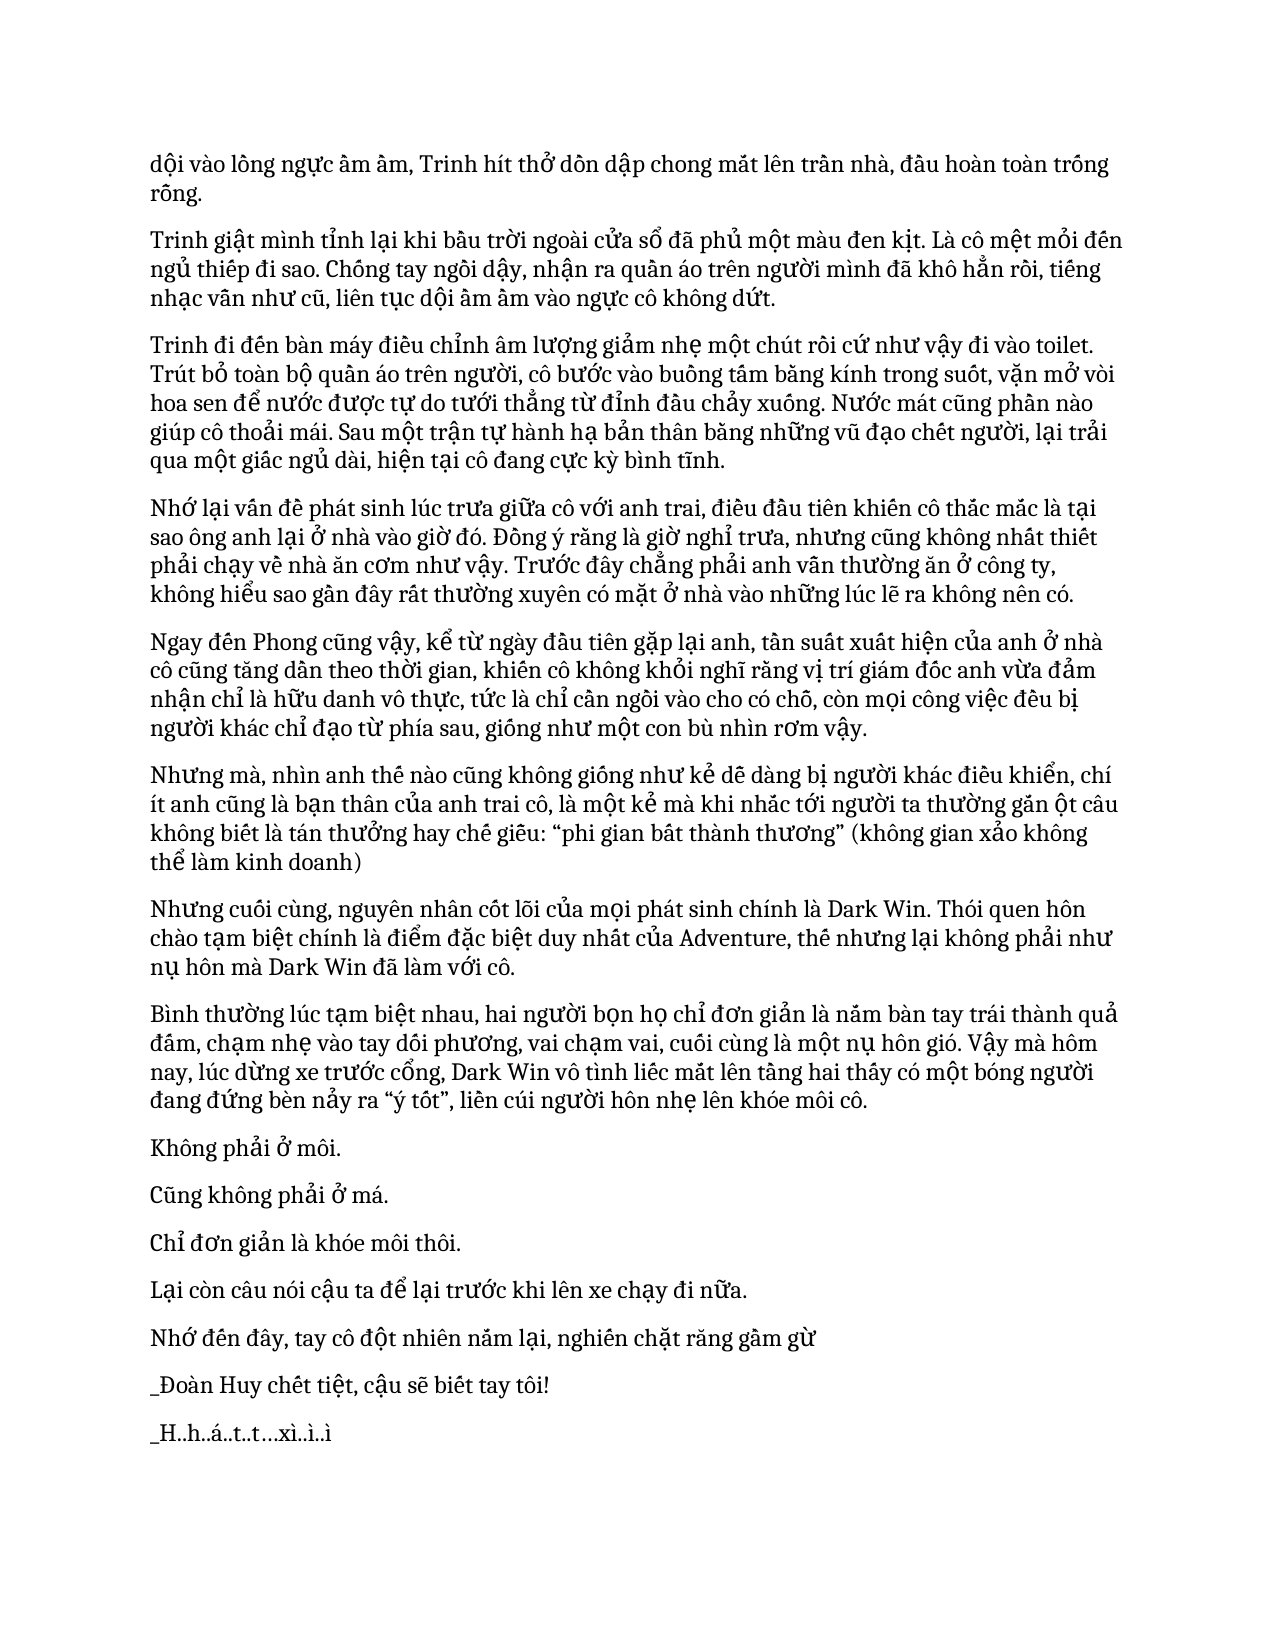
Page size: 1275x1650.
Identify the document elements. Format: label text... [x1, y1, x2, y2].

text _H..h..á..t..t…xì..ì..ì [150, 1419, 1125, 1447]
text Ngay đến Phong cũng vậy, kể từ ngày đầu tiên gặp lại anh, tần suất xuất hiện của anh ở nhà cô cũng tăng dần theo thời gian, khiến cô không khỏi nghĩ rằng vị trí giám đốc anh vừa đảm nhận chỉ là hữu danh vô thực, tức là chỉ cần ngồi vào cho có chỗ, còn mọi công việc đều bị người khác chỉ đạo từ phía sau, giống như một con bù nhìn rơm vậy. [150, 627, 1125, 742]
text Không phải ở môi. [150, 1134, 1125, 1162]
text Cũng không phải ở má. [150, 1181, 1125, 1210]
text Nhưng cuối cùng, nguyên nhân cốt lõi của mọi phát sinh chính là Dark Win. Thói quen hôn chào tạm biệt chính là điểm đặc biệt duy nhất của Adventure, thế nhưng lại không phải như nụ hôn mà Dark Win đã làm với cô. [150, 895, 1125, 981]
text Lại còn câu nói cậu ta để lại trước khi lên xe chạy đi nữa. [150, 1276, 1125, 1305]
text Trinh giật mình tỉnh lại khi bầu trời ngoài cửa sổ đã phủ một màu đen kịt. Là cô mệt mỏi đến ngủ thiếp đi sao. Chống tay ngồi dậy, nhận ra quần áo trên người mình đã khô hẳn rồi, tiếng nhạc vẫn như cũ, liên tục dội ầm ầm vào ngực cô không dứt. [150, 226, 1125, 312]
text Bình thường lúc tạm biệt nhau, hai người bọn họ chỉ đơn giản là nắm bàn tay trái thành quả đấm, chạm nhẹ vào tay dối phương, vai chạm vai, cuối cùng là một nụ hôn gió. Vậy mà hôm nay, lúc dừng xe trước cổng, Dark Win vô tình liếc mắt lên tầng hai thấy có một bóng người đang đứng bèn nảy ra “ý tốt”, liền cúi người hôn nhẹ lên khóe môi cô. [150, 1000, 1125, 1115]
text Nhớ lại vấn đề phát sinh lúc trưa giữa cô với anh trai, điều đầu tiên khiến cô thắc mắc là tại sao ông anh lại ở nhà vào giờ đó. Đồng ý rằng là giờ nghỉ trưa, nhưng cũng không nhất thiết phải chạy về nhà ăn cơm như vậy. Trước đây chẳng phải anh vẫn thường ăn ở công ty, không hiểu sao gần đây rất thường xuyên có mặt ở nhà vào những lúc lẽ ra không nên có. [150, 494, 1125, 609]
text Nhưng mà, nhìn anh thế nào cũng không giống như kẻ dễ dàng bị người khác điều khiển, chí ít anh cũng là bạn thân của anh trai cô, là một kẻ mà khi nhắc tới người ta thường gắn ột câu không biết là tán thưởng hay chế giễu: “phi gian bất thành thương” (không gian xảo không thể làm kinh doanh) [150, 761, 1125, 876]
text Nhớ đến đây, tay cô đột nhiên nắm lại, nghiến chặt răng gầm gừ [150, 1324, 1125, 1352]
text Chỉ đơn giản là khóe môi thôi. [150, 1229, 1125, 1257]
text _Đoàn Huy chết tiệt, cậu sẽ biết tay tôi! [150, 1371, 1125, 1400]
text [150, 150, 1125, 207]
text Trinh đi đến bàn máy điều chỉnh âm lượng giảm nhẹ một chút rồi cứ như vậy đi vào toilet. Trút bỏ toàn bộ quần áo trên người, cô bước vào buồng tấm bằng kính trong suốt, vặn mở vòi hoa sen để nước được tự do tưới thẳng từ đỉnh đầu chảy xuống. Nước mát cũng phần nào giúp cô thoải mái. Sau một trận tự hành hạ bản thân bằng những vũ đạo chết người, lại trải qua một giấc ngủ dài, hiện tại cô đang cực kỳ bình tĩnh. [150, 331, 1125, 475]
